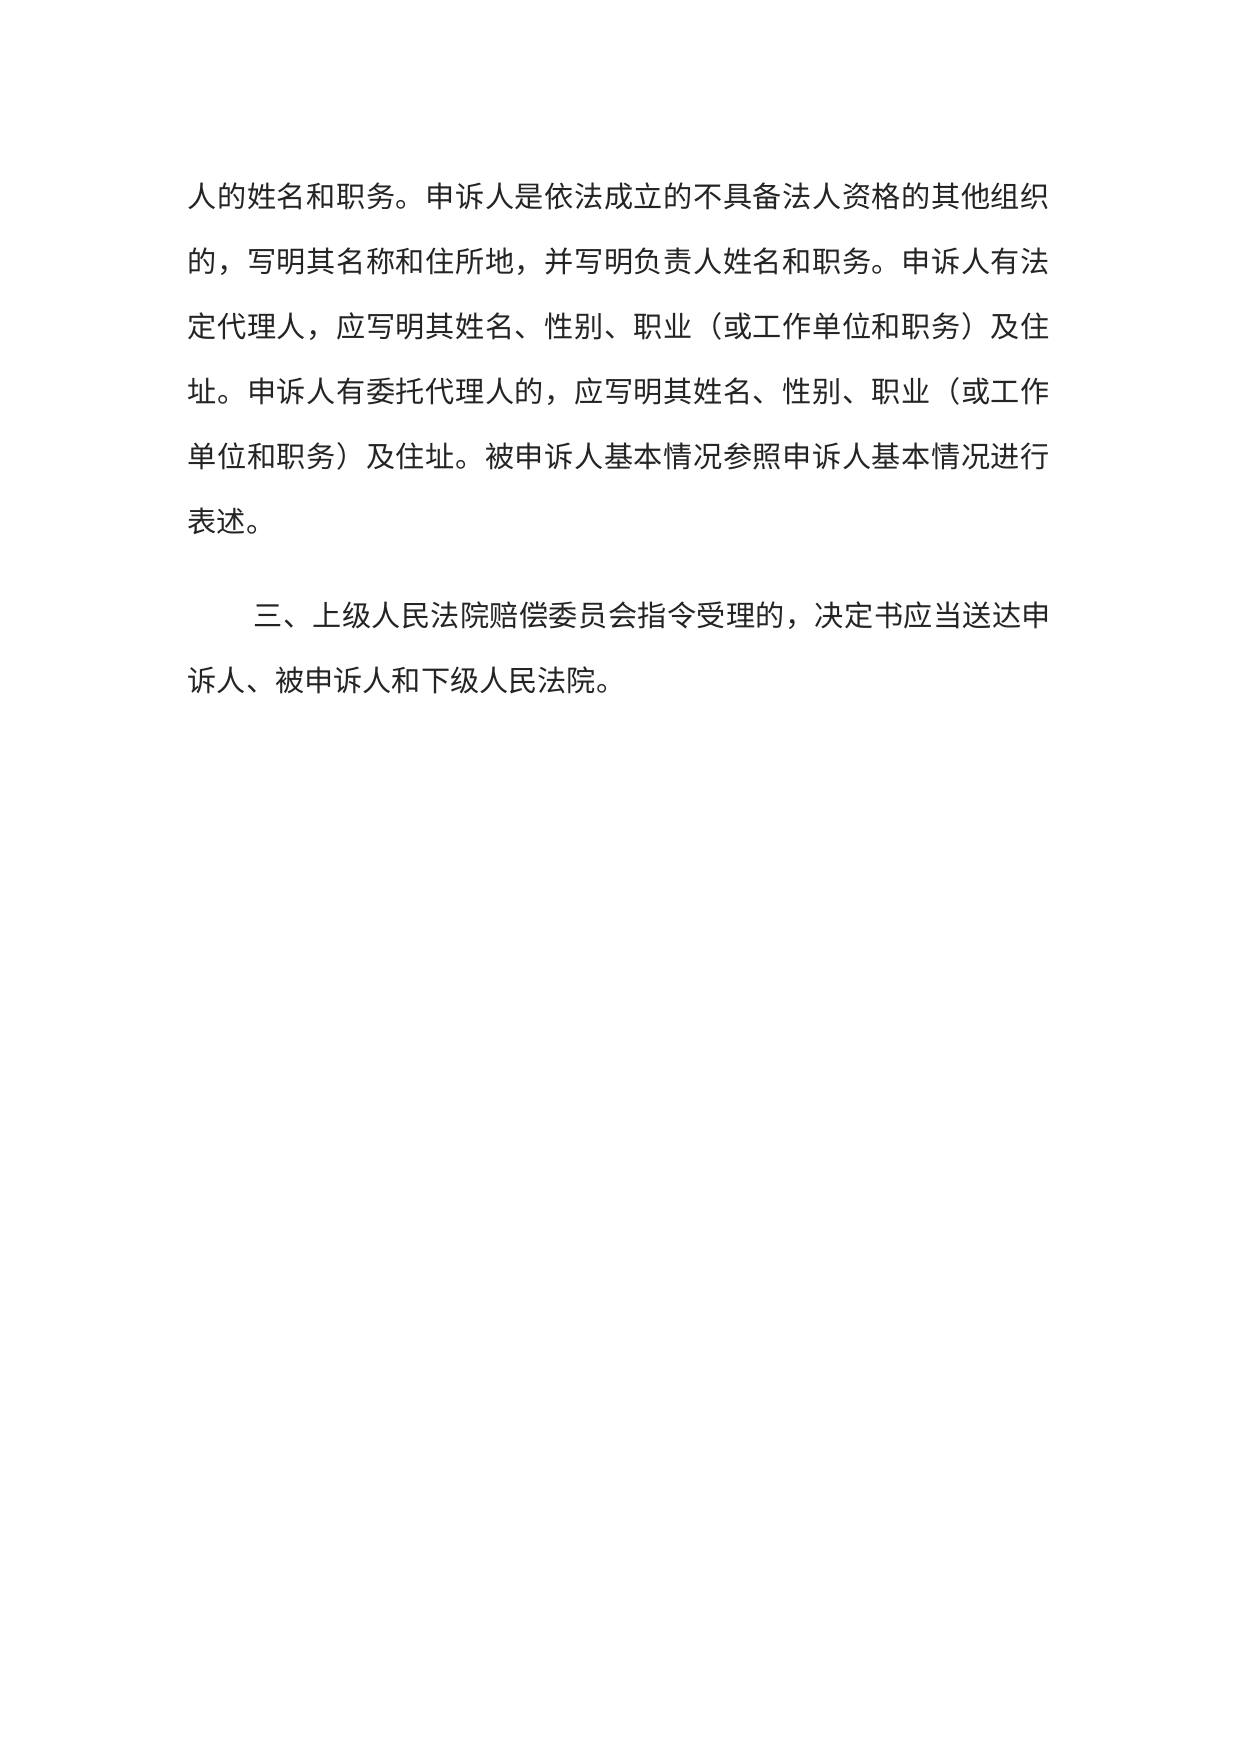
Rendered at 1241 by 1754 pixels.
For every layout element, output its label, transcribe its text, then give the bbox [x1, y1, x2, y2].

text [187, 162, 1053, 552]
text 三、上级人民法院赔偿委员会指令受理的，决定书应当送达申诉人、被申诉人和下级人民法院。 [187, 581, 1053, 711]
